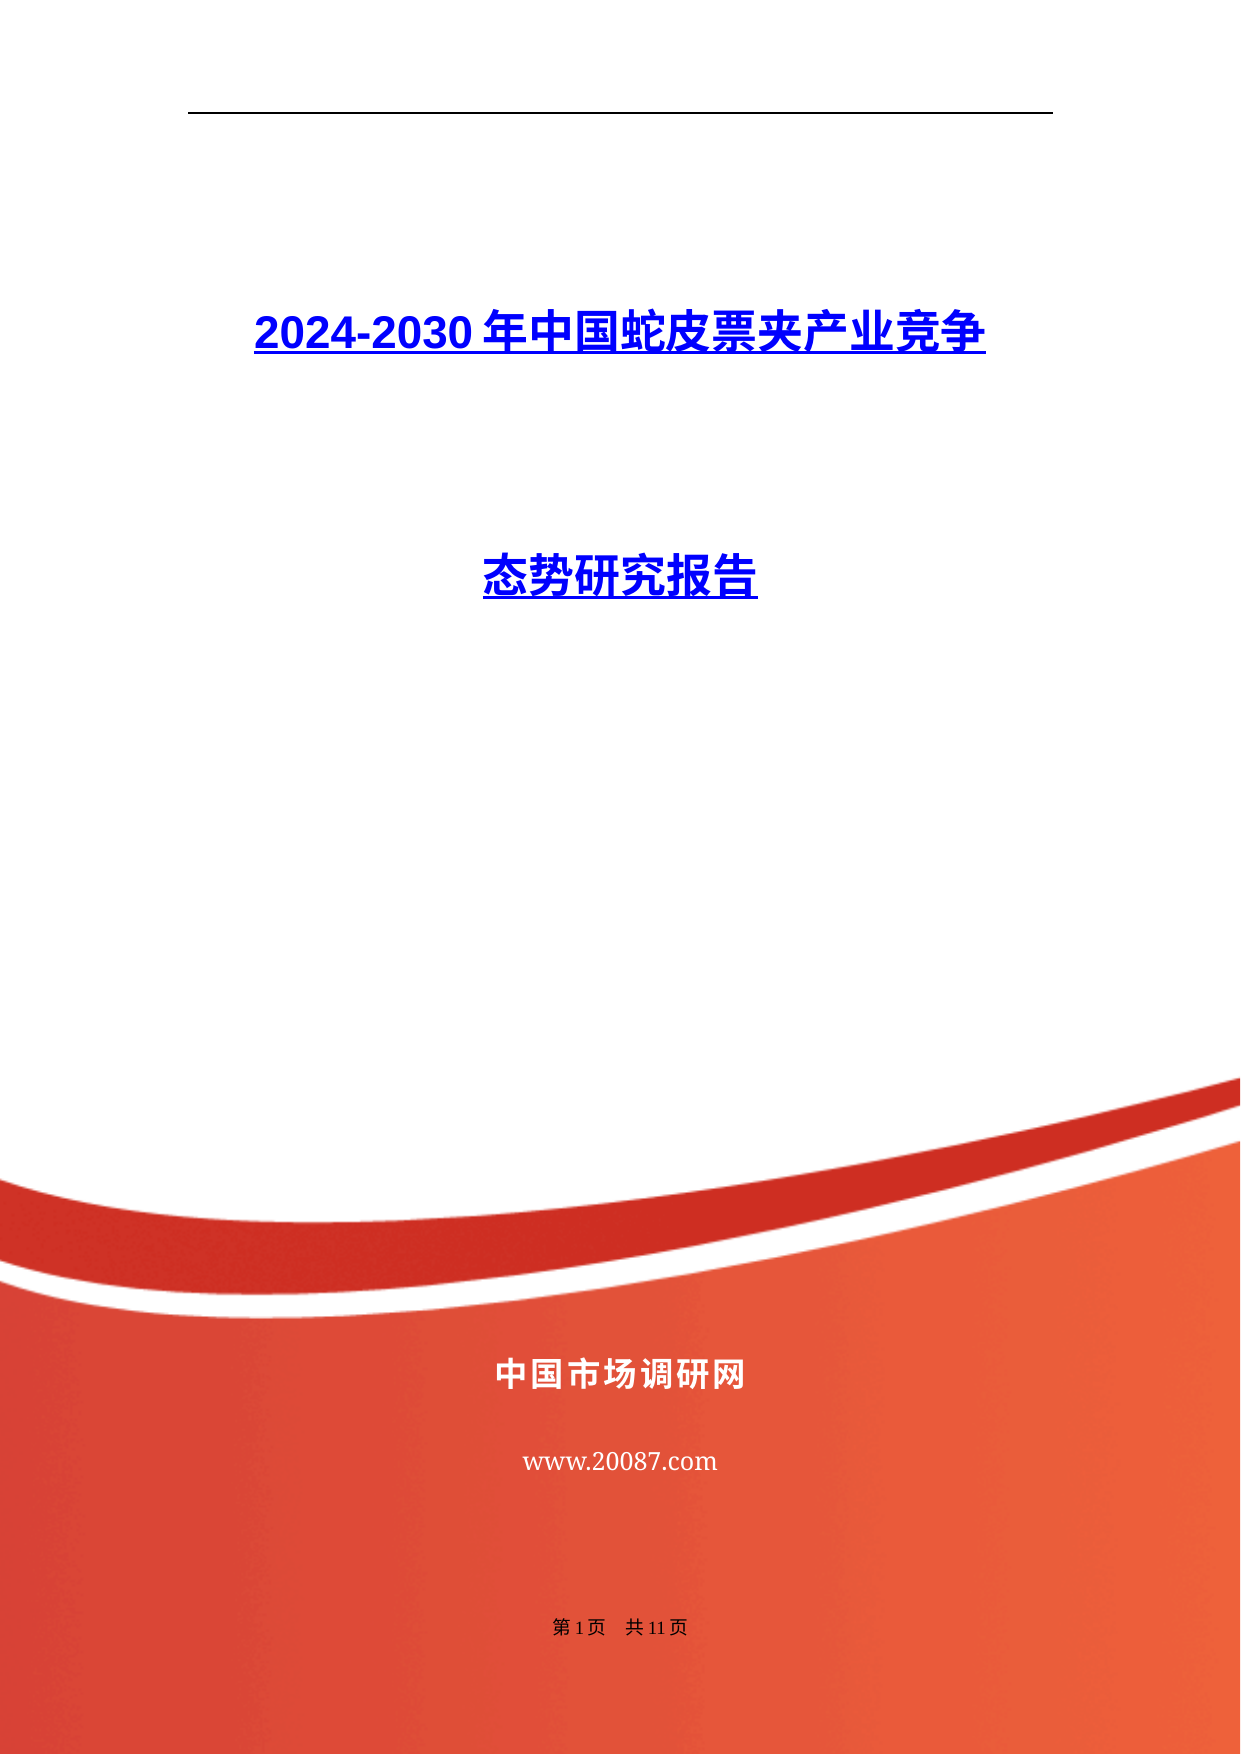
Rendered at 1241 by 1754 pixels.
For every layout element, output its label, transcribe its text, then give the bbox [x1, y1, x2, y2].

text www.20087.com [187, 1428, 1053, 1493]
picture [0, 1006, 1241, 1754]
subtitle 中国市场调研网 [187, 1339, 1053, 1404]
table_header 2024-2030年中国蛇皮票夹产业竞争态势研究报告 [188, 207, 1053, 773]
